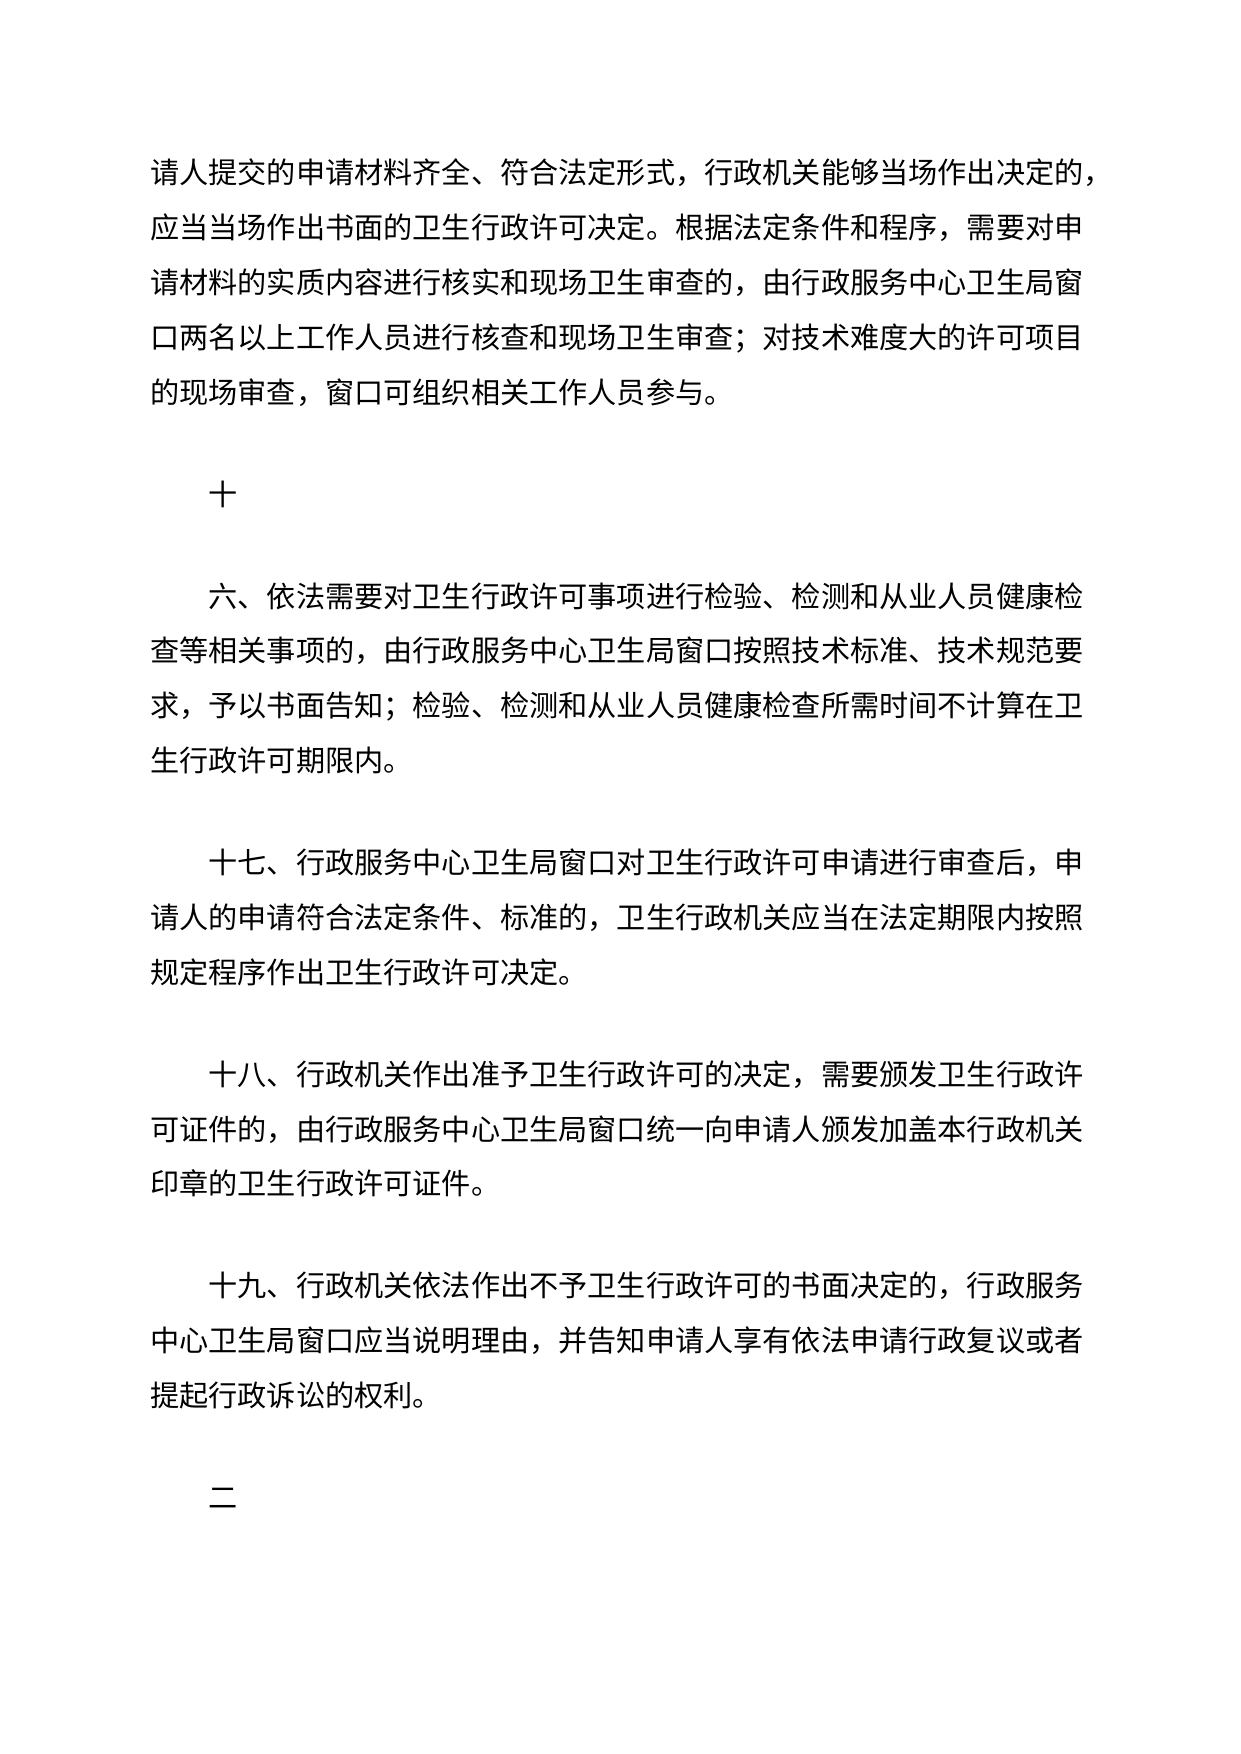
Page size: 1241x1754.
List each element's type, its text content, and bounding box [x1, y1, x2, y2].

text 六、依法需要对卫生行政许可事项进行检验、检测和从业人员健康检查等相关事项的，由行政服务中心卫生局窗口按照技术标准、技术规范要求，予以书面告知；检验、检测和从业人员健康检查所需时间不计算在卫生行政许可期限内。 [150, 573, 1090, 780]
text 十 [150, 471, 1090, 514]
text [150, 150, 1090, 412]
text 十七、行政服务中心卫生局窗口对卫生行政许可申请进行审查后，申请人的申请符合法定条件、标准的，卫生行政机关应当在法定期限内按照规定程序作出卫生行政许可决定。 [150, 839, 1090, 992]
text 二 [150, 1474, 1090, 1517]
text 十九、行政机关依法作出不予卫生行政许可的书面决定的，行政服务中心卫生局窗口应当说明理由，并告知申请人享有依法申请行政复议或者提起行政诉讼的权利。 [150, 1263, 1090, 1415]
text 十八、行政机关作出准予卫生行政许可的决定，需要颁发卫生行政许可证件的，由行政服务中心卫生局窗口统一向申请人颁发加盖本行政机关印章的卫生行政许可证件。 [150, 1051, 1090, 1203]
